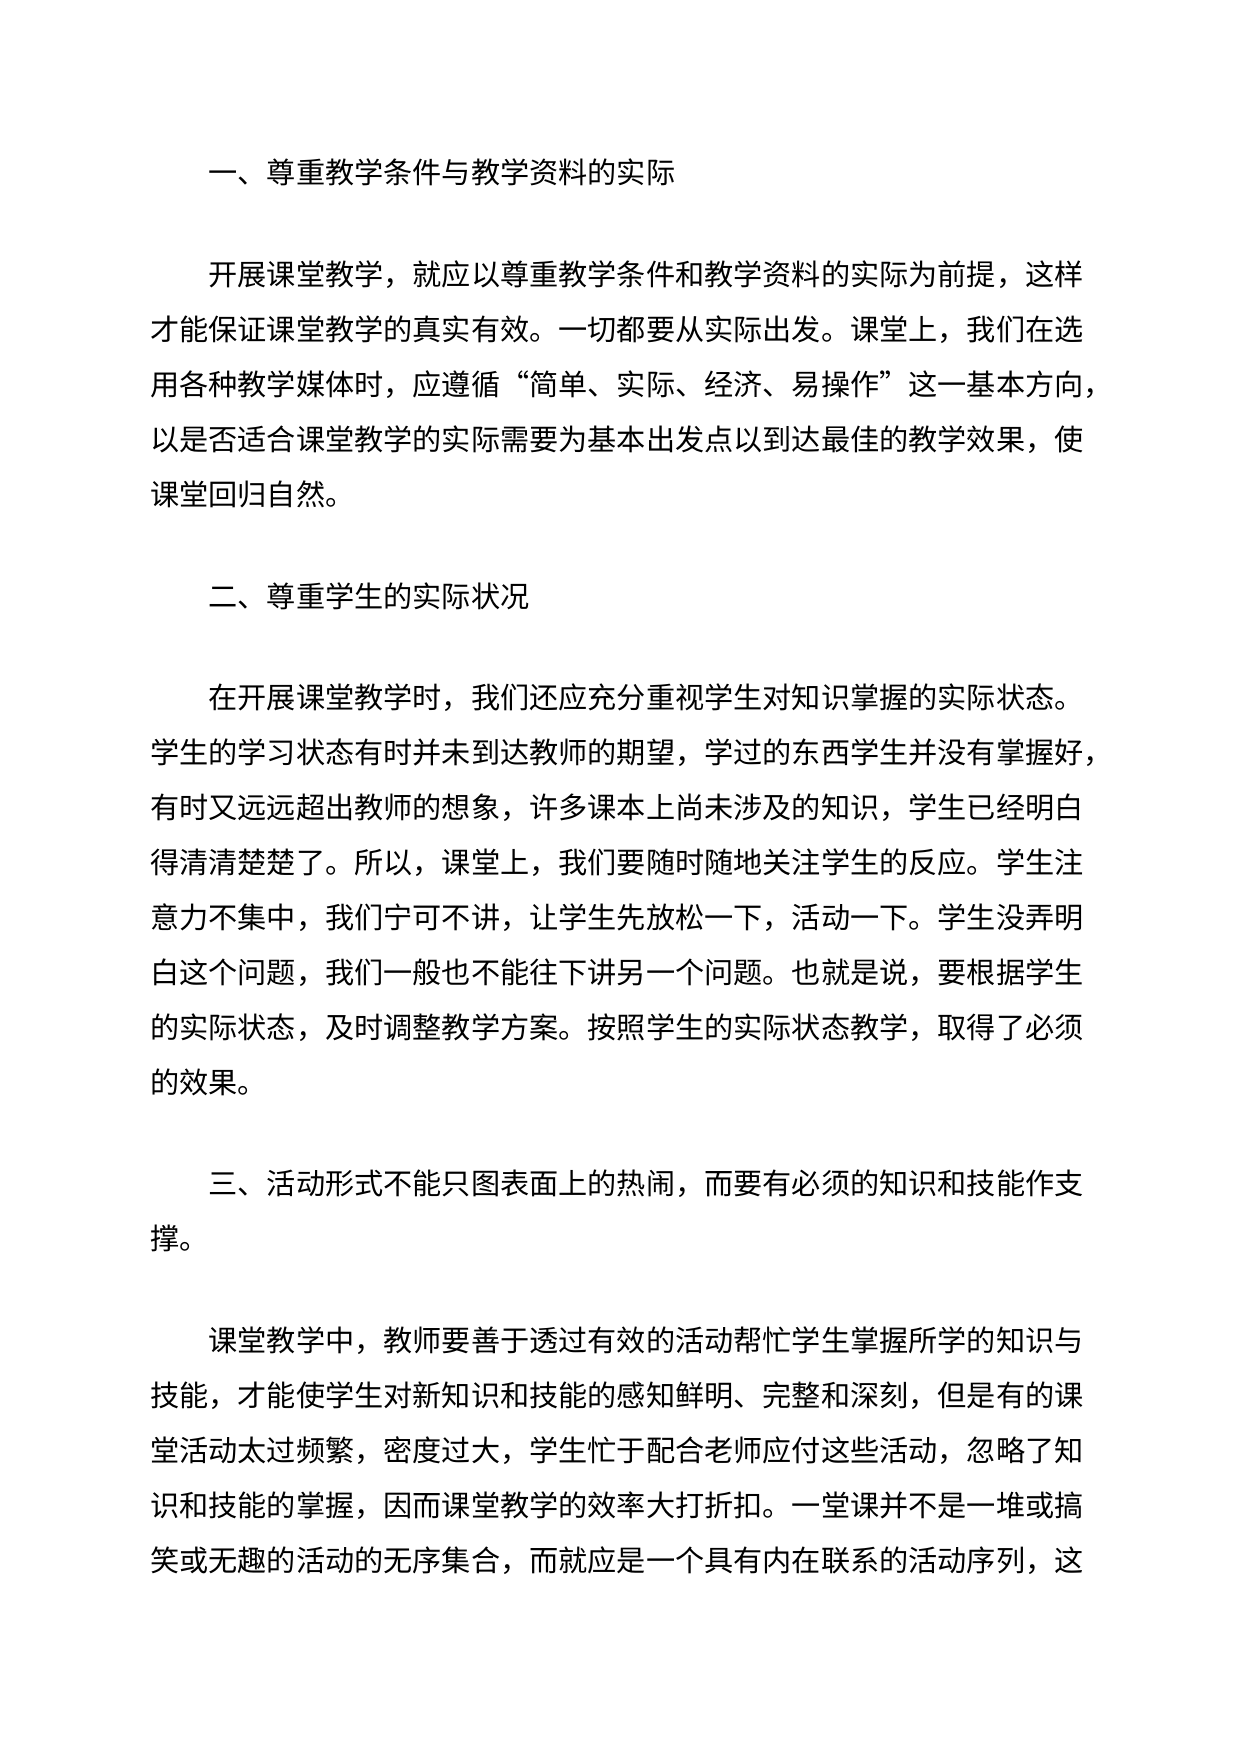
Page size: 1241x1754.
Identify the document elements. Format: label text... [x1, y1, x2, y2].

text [150, 1318, 1090, 1579]
text 三、活动形式不能只图表面上的热闹，而要有必须的知识和技能作支撑。 [150, 1161, 1090, 1258]
text 开展课堂教学，就应以尊重教学条件和教学资料的实际为前提，这样才能保证课堂教学的真实有效。一切都要从实际出发。课堂上，我们在选用各种教学媒体时，应遵循“简单、实际、经济、易操作”这一基本方向，以是否适合课堂教学的实际需要为基本出发点以到达最佳的教学效果，使课堂回归自然。 [150, 252, 1090, 514]
text 一、尊重教学条件与教学资料的实际 [150, 150, 1090, 192]
text 二、尊重学生的实际状况 [150, 573, 1090, 615]
text 在开展课堂教学时，我们还应充分重视学生对知识掌握的实际状态。学生的学习状态有时并未到达教师的期望，学过的东西学生并没有掌握好，有时又远远超出教师的想象，许多课本上尚未涉及的知识，学生已经明白得清清楚楚了。所以，课堂上，我们要随时随地关注学生的反应。学生注意力不集中，我们宁可不讲，让学生先放松一下，活动一下。学生没弄明白这个问题，我们一般也不能往下讲另一个问题。也就是说，要根据学生的实际状态，及时调整教学方案。按照学生的实际状态教学，取得了必须的效果。 [150, 675, 1090, 1101]
